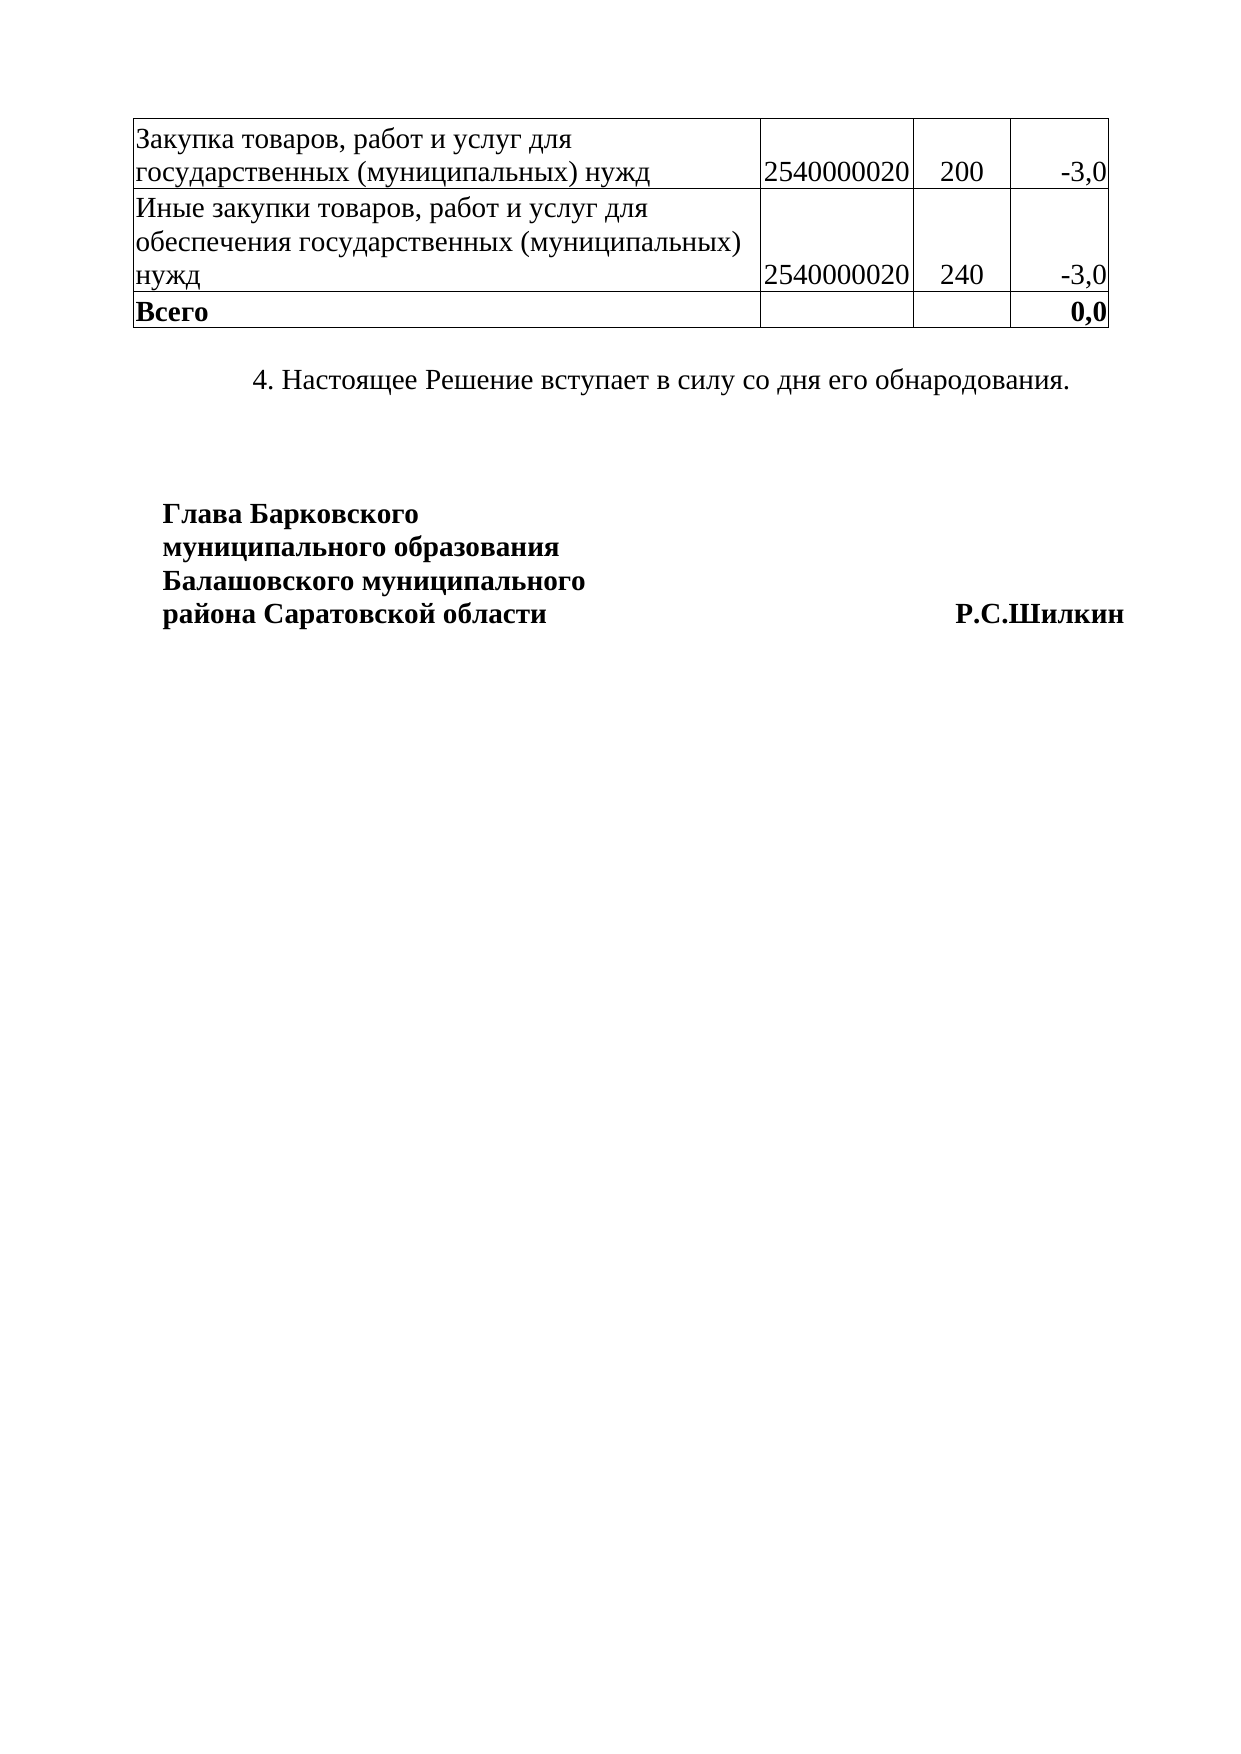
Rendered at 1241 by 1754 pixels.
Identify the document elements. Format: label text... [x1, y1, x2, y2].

table_cell [761, 292, 913, 327]
text района Саратовской области Р.С.Шилкин [162, 597, 1152, 630]
table_cell 2540000020 [761, 189, 913, 291]
text Балашовского муниципального [162, 563, 1152, 597]
table_cell 0,0 [1011, 292, 1108, 327]
table_cell -3,0 [1011, 189, 1108, 291]
table_cell 200 [914, 119, 1010, 188]
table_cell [134, 189, 760, 291]
table_cell -3,0 [1011, 119, 1108, 188]
text муниципального образования [162, 529, 1152, 563]
table_cell Закупка товаров, работ и услуг для государственных (муниципальных) нужд [134, 119, 760, 188]
table_cell 240 [914, 189, 1010, 291]
table_cell [914, 292, 1010, 327]
text Глава Барковского [162, 496, 1152, 529]
text 4. Настоящее Решение вступает в силу со дня его обнародования. [177, 362, 1152, 395]
table_cell Всего [134, 292, 760, 327]
table_cell 2540000020 [761, 119, 913, 188]
